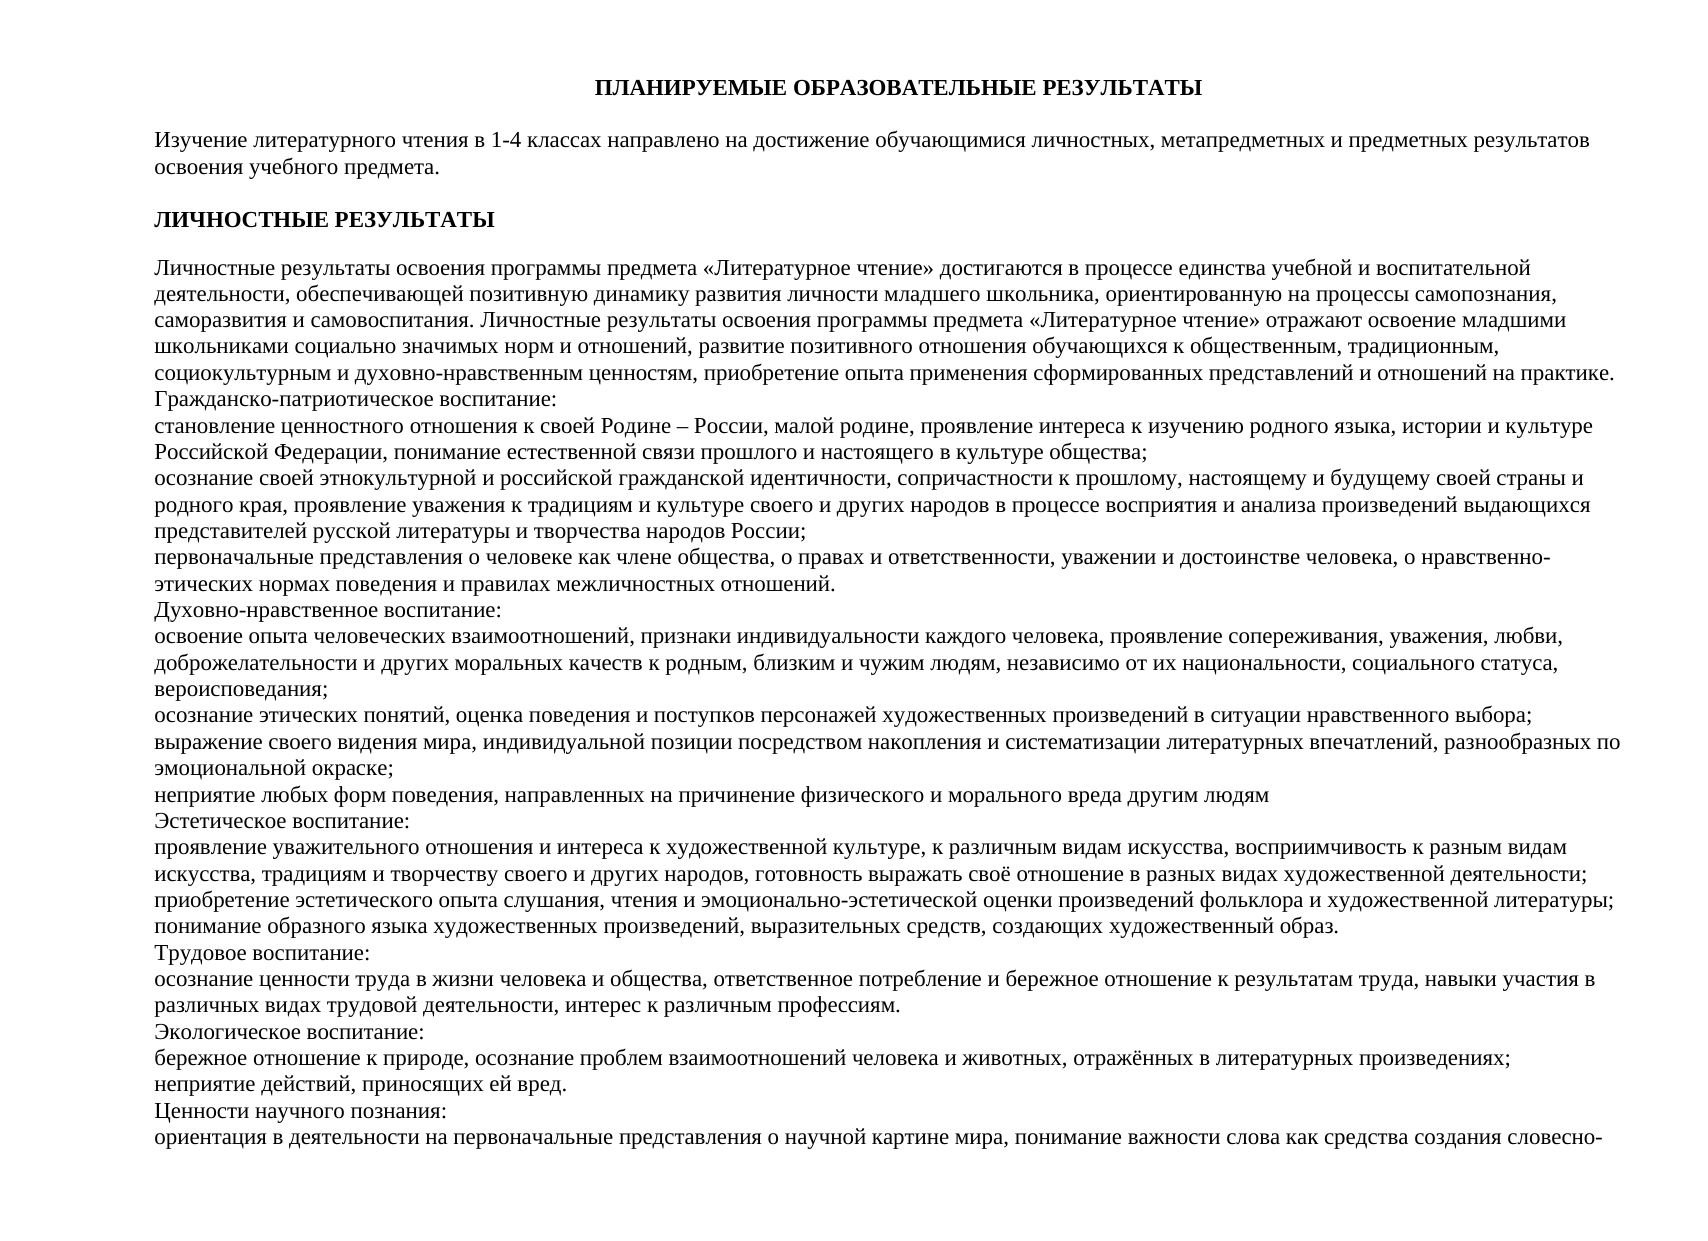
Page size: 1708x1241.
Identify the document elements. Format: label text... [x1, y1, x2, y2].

text первоначальные представления о человеке как члене общества, о правах и ответственности, уважении и достоинстве человека, о нравственно-этических нормах поведения и правилах межличностных отношений. [154, 543, 1643, 596]
text Духовно-нравственное воспитание: [154, 596, 1643, 622]
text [154, 1123, 1643, 1149]
text Личностные результаты освоения программы предмета «Литературное чтение» достигаются в процессе единства учебной и воспитательной деятельности, обеспечивающей позитивную динамику развития личности младшего школьника, ориентированную на процессы самопознания, саморазвития и самовоспитания. Личностные результаты освоения программы предмета «Литературное чтение» отражают освоение младшими школьниками социально значимых норм и отношений, развитие позитивного отношения обучающихся к общественным, традиционным, социокультурным и духовно-нравственным ценностям, приобретение опыта применения сформированных представлений и отношений на практике. [154, 253, 1643, 385]
text Гражданско-патриотическое воспитание: [154, 385, 1643, 412]
text понимание образного языка художественных произведений, выразительных средств, создающих художественный образ. [154, 912, 1643, 939]
text освоение опыта человеческих взаимоотношений, признаки индивидуальности каждого человека, проявление сопереживания, уважения, любви, доброжелательности и других моральных качеств к родным, близким и чужим людям, независимо от их национальности, социального статуса, вероисповедания; [154, 622, 1643, 702]
text неприятие действий, приносящих ей вред. [154, 1071, 1643, 1097]
text Эстетическое воспитание: [154, 807, 1643, 833]
text неприятие любых форм поведения, направленных на причинение физического и морального вреда другим людям [154, 781, 1643, 807]
text выражение своего видения мира, индивидуальной позиции посредством накопления и систематизации литературных впечатлений, разнообразных по эмоциональной окраске; [154, 728, 1643, 781]
text приобретение эстетического опыта слушания, чтения и эмоционально-эстетической оценки произведений фольклора и художественной литературы; [154, 886, 1643, 912]
text осознание ценности труда в жизни человека и общества, ответственное потребление и бережное отношение к результатам труда, навыки участия в различных видах трудовой деятельности, интерес к различным профессиям. [154, 965, 1643, 1018]
text осознание своей этнокультурной и российской гражданской идентичности, сопричастности к прошлому, настоящему и будущему своей страны и родного края, проявление уважения к традициям и культуре своего и других народов в процессе восприятия и анализа произведений выдающихся представителей русской литературы и творчества народов России; [154, 464, 1643, 543]
text Трудовое воспитание: [154, 939, 1643, 965]
text становление ценностного отношения к своей Родине – России, малой родине, проявление интереса к изучению родного языка, истории и культуре Российской Федерации, понимание естественной связи прошлого и настоящего в культуре общества; [154, 412, 1643, 464]
text осознание этических понятий, оценка поведения и поступков персонажей художественных произведений в ситуации нравственного выбора; [154, 702, 1643, 728]
text проявление уважительного отношения и интереса к художественной культуре, к различным видам искусства, восприимчивость к разным видам искусства, традициям и творчеству своего и других народов, готовность выражать своё отношение в разных видах художественной деятельности; [154, 833, 1643, 886]
text Ценности научного познания: [154, 1097, 1643, 1123]
text Изучение литературного чтения в 1-4 классах направлено на достижение обучающимися личностных, метапредметных и предметных результатов освоения учебного предмета. [154, 127, 1643, 206]
text Экологическое воспитание: [154, 1018, 1643, 1044]
text бережное отношение к природе, осознание проблем взаимоотношений человека и животных, отражённых в литературных произведениях; [154, 1044, 1643, 1071]
text ЛИЧНОСТНЫЕ РЕЗУЛЬТАТЫ [154, 206, 1643, 232]
text ПЛАНИРУЕМЫЕ ОБРАЗОВАТЕЛЬНЫЕ РЕЗУЛЬТАТЫ [154, 74, 1643, 127]
